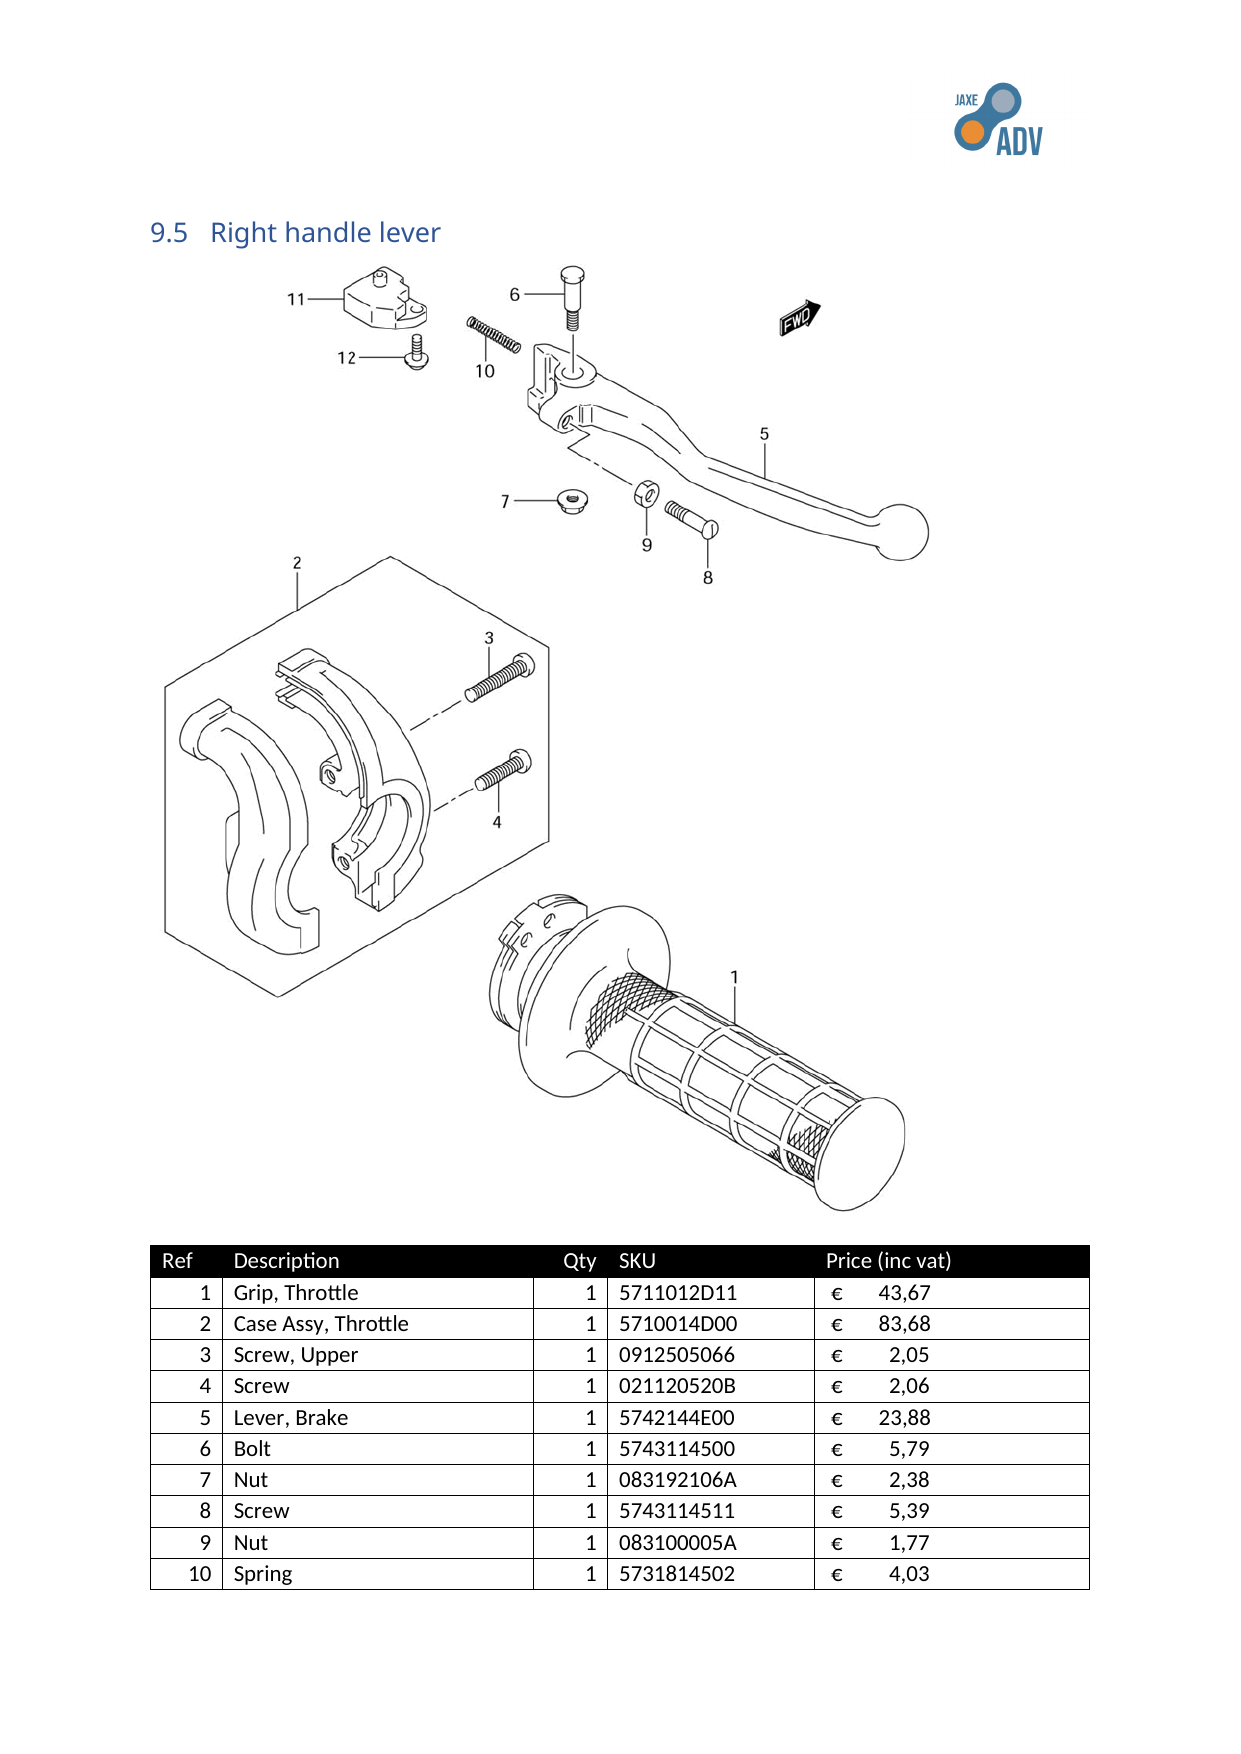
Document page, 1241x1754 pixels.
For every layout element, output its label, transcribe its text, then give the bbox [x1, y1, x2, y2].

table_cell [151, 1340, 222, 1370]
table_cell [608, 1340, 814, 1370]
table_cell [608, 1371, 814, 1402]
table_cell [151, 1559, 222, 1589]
picture [150, 252, 955, 1227]
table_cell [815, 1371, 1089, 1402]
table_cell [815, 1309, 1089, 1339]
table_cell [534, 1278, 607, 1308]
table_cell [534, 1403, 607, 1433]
subtitle Right handle lever [150, 213, 1090, 250]
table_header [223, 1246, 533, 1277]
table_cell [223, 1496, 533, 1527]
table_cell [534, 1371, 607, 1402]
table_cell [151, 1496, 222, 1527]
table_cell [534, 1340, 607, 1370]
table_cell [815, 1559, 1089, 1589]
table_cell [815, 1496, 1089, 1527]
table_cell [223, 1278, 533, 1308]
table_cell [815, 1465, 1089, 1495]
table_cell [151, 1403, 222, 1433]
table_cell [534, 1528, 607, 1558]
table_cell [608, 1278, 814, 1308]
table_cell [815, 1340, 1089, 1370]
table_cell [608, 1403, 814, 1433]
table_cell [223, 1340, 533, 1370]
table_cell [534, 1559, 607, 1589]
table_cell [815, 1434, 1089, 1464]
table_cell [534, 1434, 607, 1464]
picture [905, 73, 1091, 167]
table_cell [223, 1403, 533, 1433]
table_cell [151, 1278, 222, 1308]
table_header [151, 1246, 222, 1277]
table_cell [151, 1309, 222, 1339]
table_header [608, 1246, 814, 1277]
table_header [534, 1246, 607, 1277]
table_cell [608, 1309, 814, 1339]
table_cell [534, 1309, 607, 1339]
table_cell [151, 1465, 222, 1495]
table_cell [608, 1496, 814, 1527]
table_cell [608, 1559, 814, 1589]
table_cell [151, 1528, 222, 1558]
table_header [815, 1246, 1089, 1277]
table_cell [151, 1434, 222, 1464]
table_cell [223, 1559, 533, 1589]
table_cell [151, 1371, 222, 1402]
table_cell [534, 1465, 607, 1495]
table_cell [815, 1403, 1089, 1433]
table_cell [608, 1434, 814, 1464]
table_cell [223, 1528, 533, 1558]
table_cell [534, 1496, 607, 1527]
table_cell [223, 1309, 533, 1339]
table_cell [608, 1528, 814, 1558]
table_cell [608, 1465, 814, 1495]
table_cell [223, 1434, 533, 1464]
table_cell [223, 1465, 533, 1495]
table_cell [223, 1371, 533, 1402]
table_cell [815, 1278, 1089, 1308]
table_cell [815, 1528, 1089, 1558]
